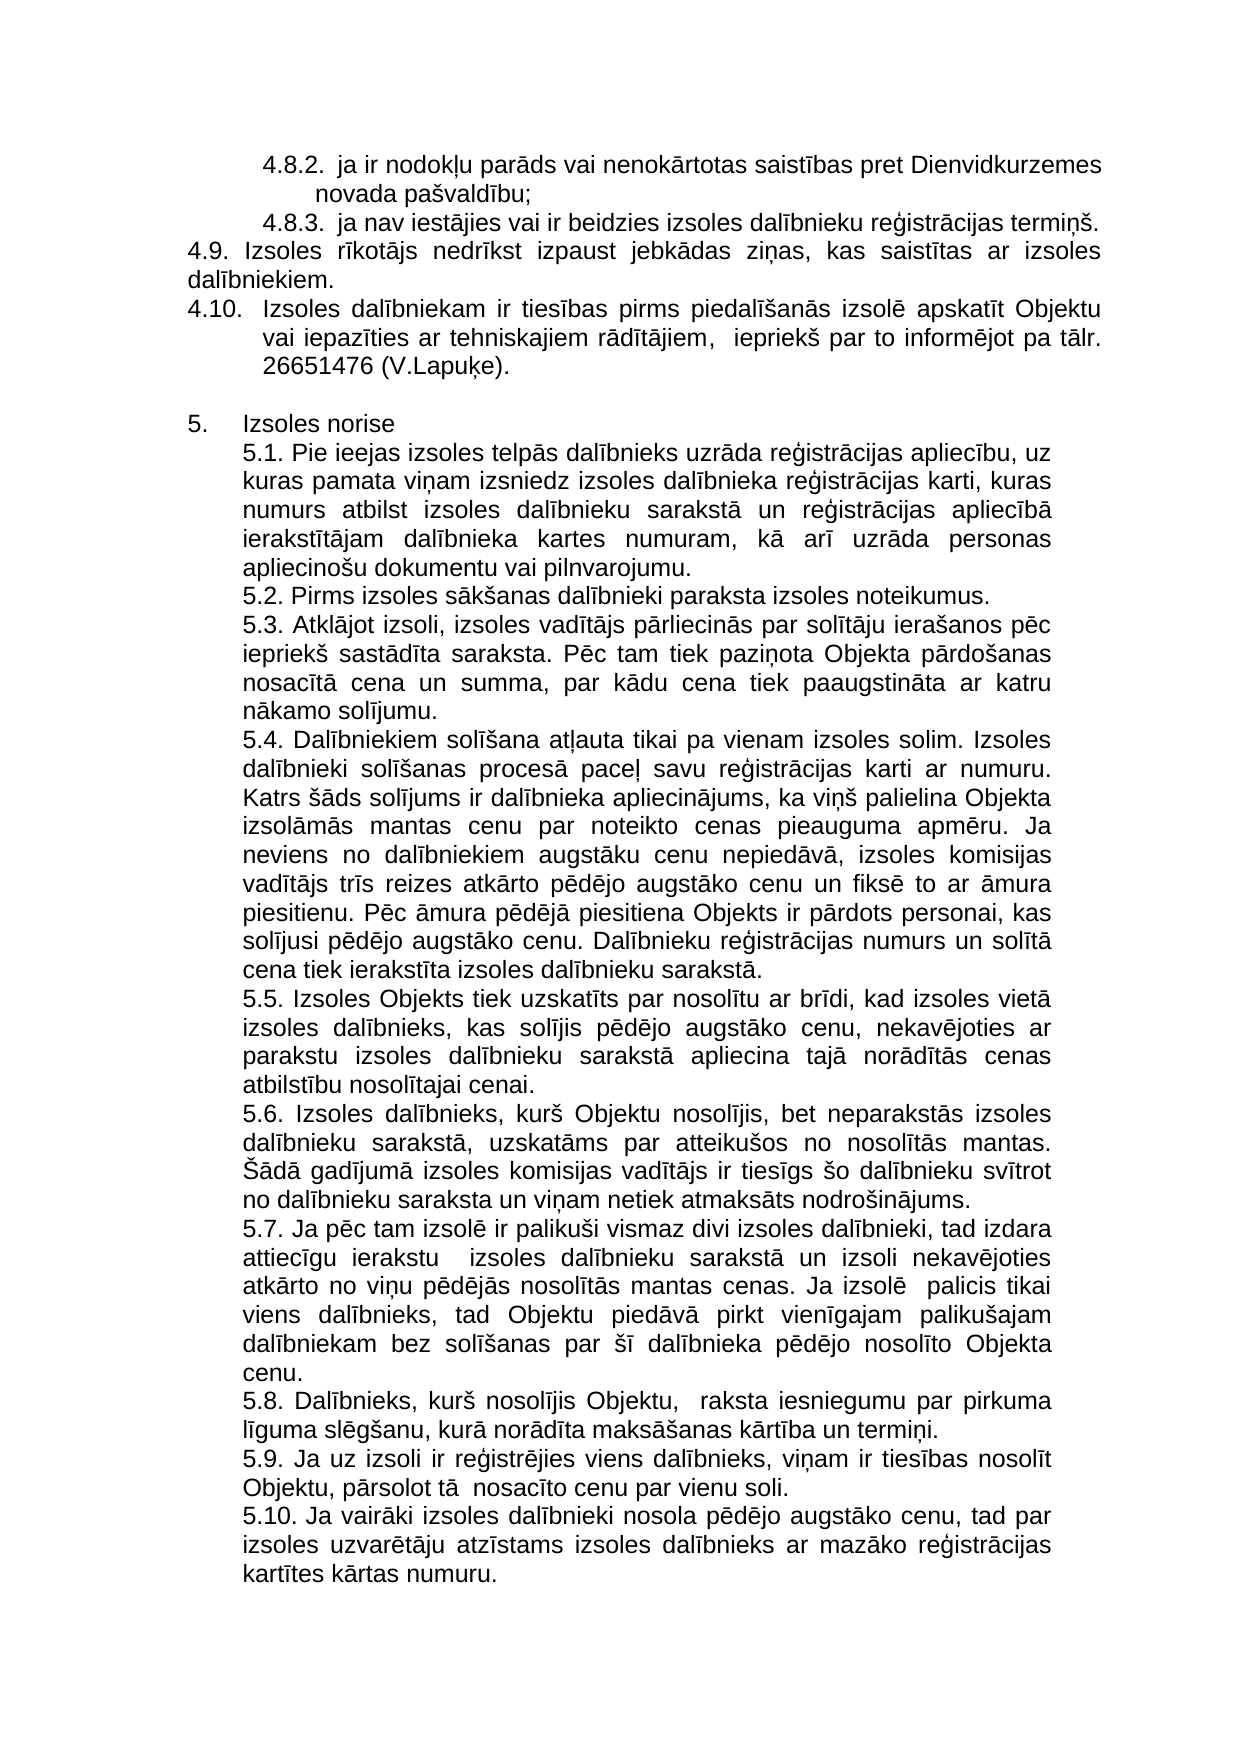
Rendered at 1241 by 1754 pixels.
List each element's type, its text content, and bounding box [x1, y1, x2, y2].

list 5.8. Dalībnieks, kurš nosolījis Objektu, raksta iesniegumu par pirkuma līguma slēgšanu, kurā norādīta maksāšanas kārtība un termiņi. [242, 1386, 1053, 1444]
list 5.4. Dalībniekiem solīšana atļauta tikai pa vienam izsoles solim. Izsoles dalībnieki solīšanas procesā paceļ savu reģistrācijas karti ar numuru. Katrs šāds solījums ir dalībnieka apliecinājums, ka viņš palielina Objekta izsolāmās mantas cenu par noteikto cenas pieauguma apmēru. Ja neviens no dalībniekiem augstāku cenu nepiedāvā, izsoles komisijas vadītājs trīs reizes atkārto pēdējo augstāko cenu un fiksē to ar āmura piesitienu. Pēc āmura pēdējā piesitiena Objekts ir pārdots personai, kas solījusi pēdējo augstāko cenu. Dalībnieku reģistrācijas numurs un solītā cena tiek ierakstīta izsoles dalībnieku sarakstā. [242, 725, 1053, 984]
list 5.1. Pie ieejas izsoles telpās dalībnieks uzrāda reģistrācijas apliecību, uz kuras pamata viņam izsniedz izsoles dalībnieka reģistrācijas karti, kuras numurs atbilst izsoles dalībnieku sarakstā un reģistrācijas apliecībā ierakstītājam dalībnieka kartes numuram, kā arī uzrāda personas apliecinošu dokumentu vai pilnvarojumu. [242, 437, 1053, 581]
list ja nav iestājies vai ir beidzies izsoles dalībnieku reģistrācijas termiņš. [262, 207, 1103, 236]
list 5.7. Ja pēc tam izsolē ir palikuši vismaz divi izsoles dalībnieki, tad izdara attiecīgu ierakstu izsoles dalībnieku sarakstā un izsoli nekavējoties atkārto no viņu pēdējās nosolītās mantas cenas. Ja izsolē palicis tikai viens dalībnieks, tad Objektu piedāvā pirkt vienīgajam palikušajam dalībniekam bez solīšanas par šī dalībnieka pēdējo nosolīto Objekta cenu. [242, 1214, 1053, 1386]
list 5.3. Atklājot izsoli, izsoles vadītājs pārliecinās par solītāju ierašanos pēc iepriekš sastādīta saraksta. Pēc tam tiek paziņota Objekta pārdošanas nosacītā cena un summa, par kādu cena tiek paaugstināta ar katru nākamo solījumu. [242, 610, 1053, 725]
text 4.9. Izsoles rīkotājs nedrīkst izpaust jebkādas ziņas, kas saistītas ar izsoles dalībniekiem. [187, 236, 1103, 294]
list 5.6. Izsoles dalībnieks, kurš Objektu nosolījis, bet neparakstās izsoles dalībnieku sarakstā, uzskatāms par atteikušos no nosolītās mantas. Šādā gadījumā izsoles komisijas vadītājs ir tiesīgs šo dalībnieku svītrot no dalībnieku saraksta un viņam netiek atmaksāts nodrošinājums. [242, 1099, 1053, 1214]
list Izsoles dalībniekam ir tiesības pirms piedalīšanās izsolē apskatīt Objektu vai iepazīties ar tehniskajiem rādītājiem, iepriekš par to informējot pa tālr. 26651476 (V.Lapuķe). [187, 294, 1103, 380]
list Izsoles norise [187, 409, 1053, 437]
list 5.10. Ja vairāki izsoles dalībnieki nosola pēdējo augstāko cenu, tad par izsoles uzvarētāju atzīstams izsoles dalībnieks ar mazāko reģistrācijas kartītes kārtas numuru. [242, 1501, 1053, 1587]
list ja ir nodokļu parāds vai nenokārtotas saistības pret Dienvidkurzemes novada pašvaldību; [262, 150, 1103, 207]
list 5.2. Pirms izsoles sākšanas dalībnieki paraksta izsoles noteikumus. [242, 581, 1053, 610]
list 5.5. Izsoles Objekts tiek uzskatīts par nosolītu ar brīdi, kad izsoles vietā izsoles dalībnieks, kas solījis pēdējo augstāko cenu, nekavējoties ar parakstu izsoles dalībnieku sarakstā apliecina tajā norādītās cenas atbilstību nosolītajai cenai. [242, 984, 1053, 1099]
list 5.9. Ja uz izsoli ir reģistrējies viens dalībnieks, viņam ir tiesības nosolīt Objektu, pārsolot tā nosacīto cenu par vienu soli. [242, 1444, 1053, 1501]
